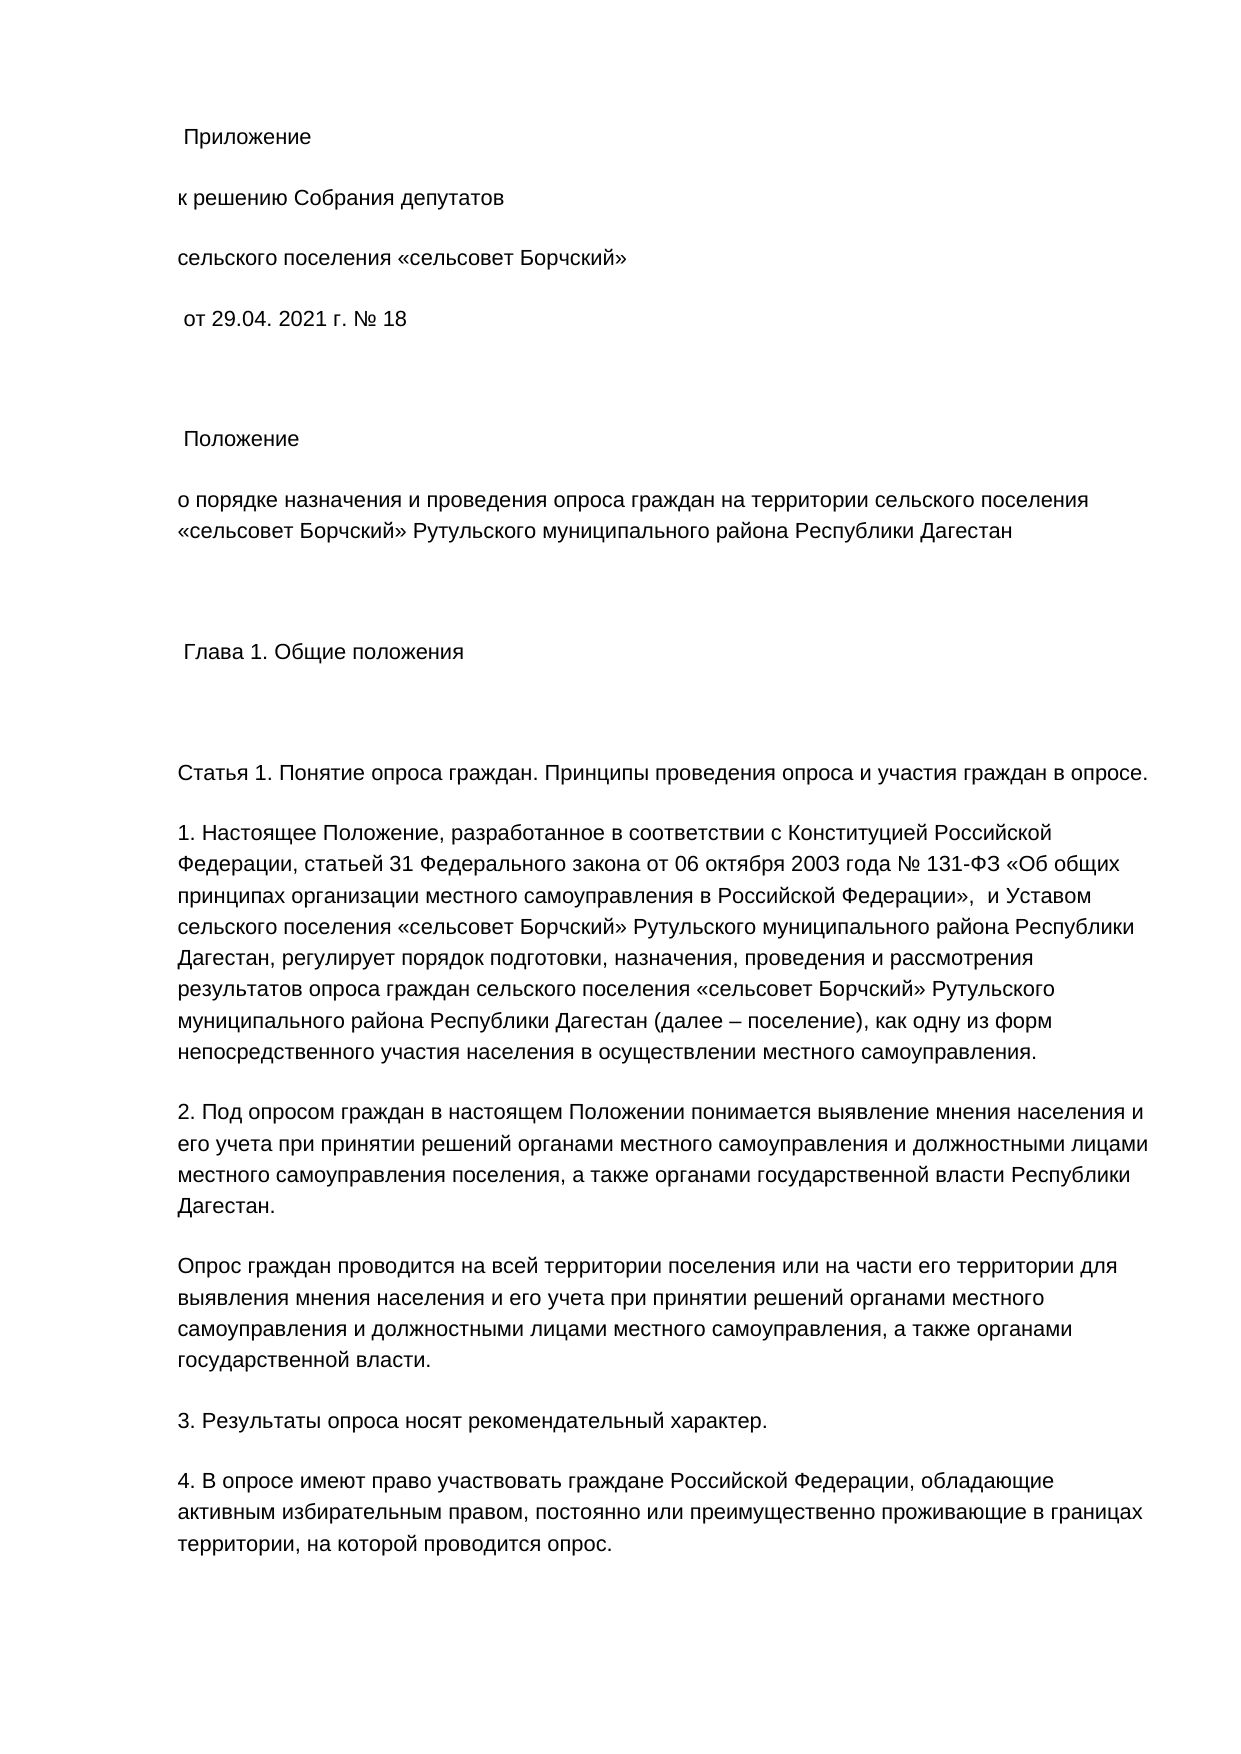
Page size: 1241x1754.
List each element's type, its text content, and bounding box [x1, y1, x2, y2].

text Опрос граждан проводится на всей территории поселения или на части его территории для выявления мнения населения и его учета при принятии решений органами местного самоуправления и должностными лицами местного самоуправления, а также органами государственной власти. [177, 1247, 1152, 1372]
text 3. Результаты опроса носят рекомендательный характер. [177, 1401, 1152, 1433]
text Статья 1. Понятие опроса граждан. Принципы проведения опроса и участия граждан в опросе. [177, 753, 1152, 785]
text 1. Настоящее Положение, разработанное в соответствии с Конституцией Российской Федерации, статьей 31 Федерального закона от 06 октября 2003 года № 131-ФЗ «Об общих принципах организации местного самоуправления в Российской Федерации», и Уставом сельского поселения «сельсовет Борчский» Рутульского муниципального района Республики Дагестан, регулирует порядок подготовки, назначения, проведения и рассмотрения результатов опроса граждан сельского поселения «сельсовет Борчский» Рутульского муниципального района Республики Дагестан (далее – поселение), как одну из форм непосредственного участия населения в осуществлении местного самоуправления. [177, 814, 1152, 1064]
text о порядке назначения и проведения опроса граждан на территории сельского поселения «сельсовет Борчский» Рутульского муниципального района Республики Дагестан [177, 481, 1152, 543]
text от 29.04. 2021 г. № 18 [177, 299, 1152, 331]
text сельского поселения «сельсовет Борчский» [177, 239, 1152, 270]
text к решению Собрания депутатов [177, 178, 1152, 210]
text Глава 1. Общие положения [177, 633, 1152, 664]
text Приложение [177, 118, 1152, 149]
text 2. Под опросом граждан в настоящем Положении понимается выявление мнения населения и его учета при принятии решений органами местного самоуправления и должностными лицами местного самоуправления поселения, а также органами государственной власти Республики Дагестан. [177, 1093, 1152, 1218]
text 4. В опросе имеют право участвовать граждане Российской Федерации, обладающие активным избирательным правом, постоянно или преимущественно проживающие в границах территории, на которой проводится опрос. [177, 1462, 1152, 1556]
text Положение [177, 420, 1152, 451]
